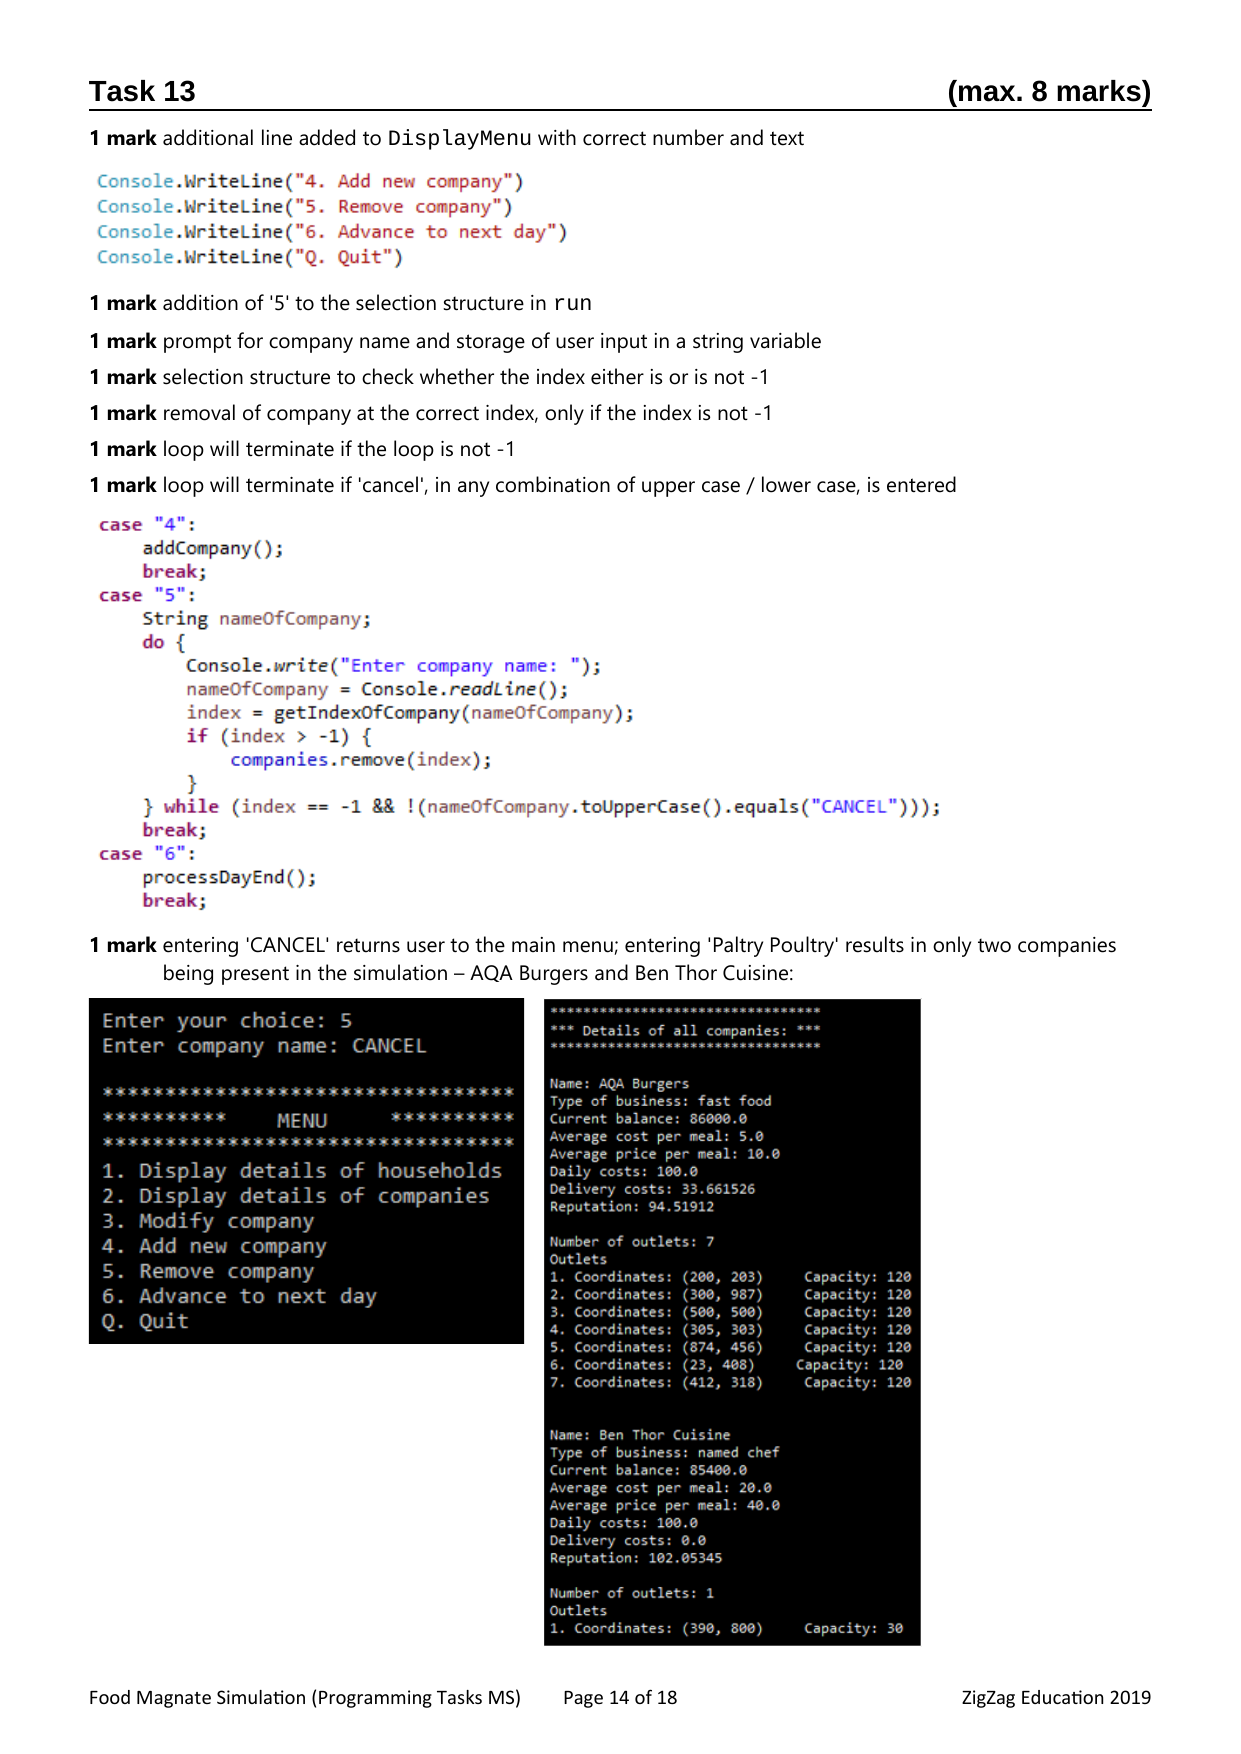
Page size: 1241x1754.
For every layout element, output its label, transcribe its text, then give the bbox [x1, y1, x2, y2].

picture [88, 510, 950, 918]
picture [543, 998, 922, 1647]
text 1 mark additional line added to DisplayMenu with correct number and text [89, 123, 1152, 152]
text 1 mark loop will terminate if the loop is not -1 [89, 434, 1152, 461]
text 1 mark removal of company at the correct index, only if the index is not -1 [89, 398, 1152, 425]
picture [88, 164, 578, 276]
text 1 mark entering 'CANCEL' returns user to the main menu; entering 'Paltry Poultry' results in only two companies being present in the simulation – AQA Burgers and Ben Thor Cuisine: [89, 930, 1152, 986]
text 1 mark prompt for company name and storage of user input in a string variable [89, 326, 1152, 353]
text 1 mark addition of '5' to the selection structure in run [89, 288, 1152, 317]
picture [88, 998, 525, 1344]
text 1 mark selection structure to check whether the index either is or is not -1 [89, 362, 1152, 389]
subtitle Task 13 (max. 8 marks) [89, 74, 1152, 109]
text 1 mark loop will terminate if 'cancel', in any combination of upper case / lower case, is entered [89, 470, 1152, 497]
